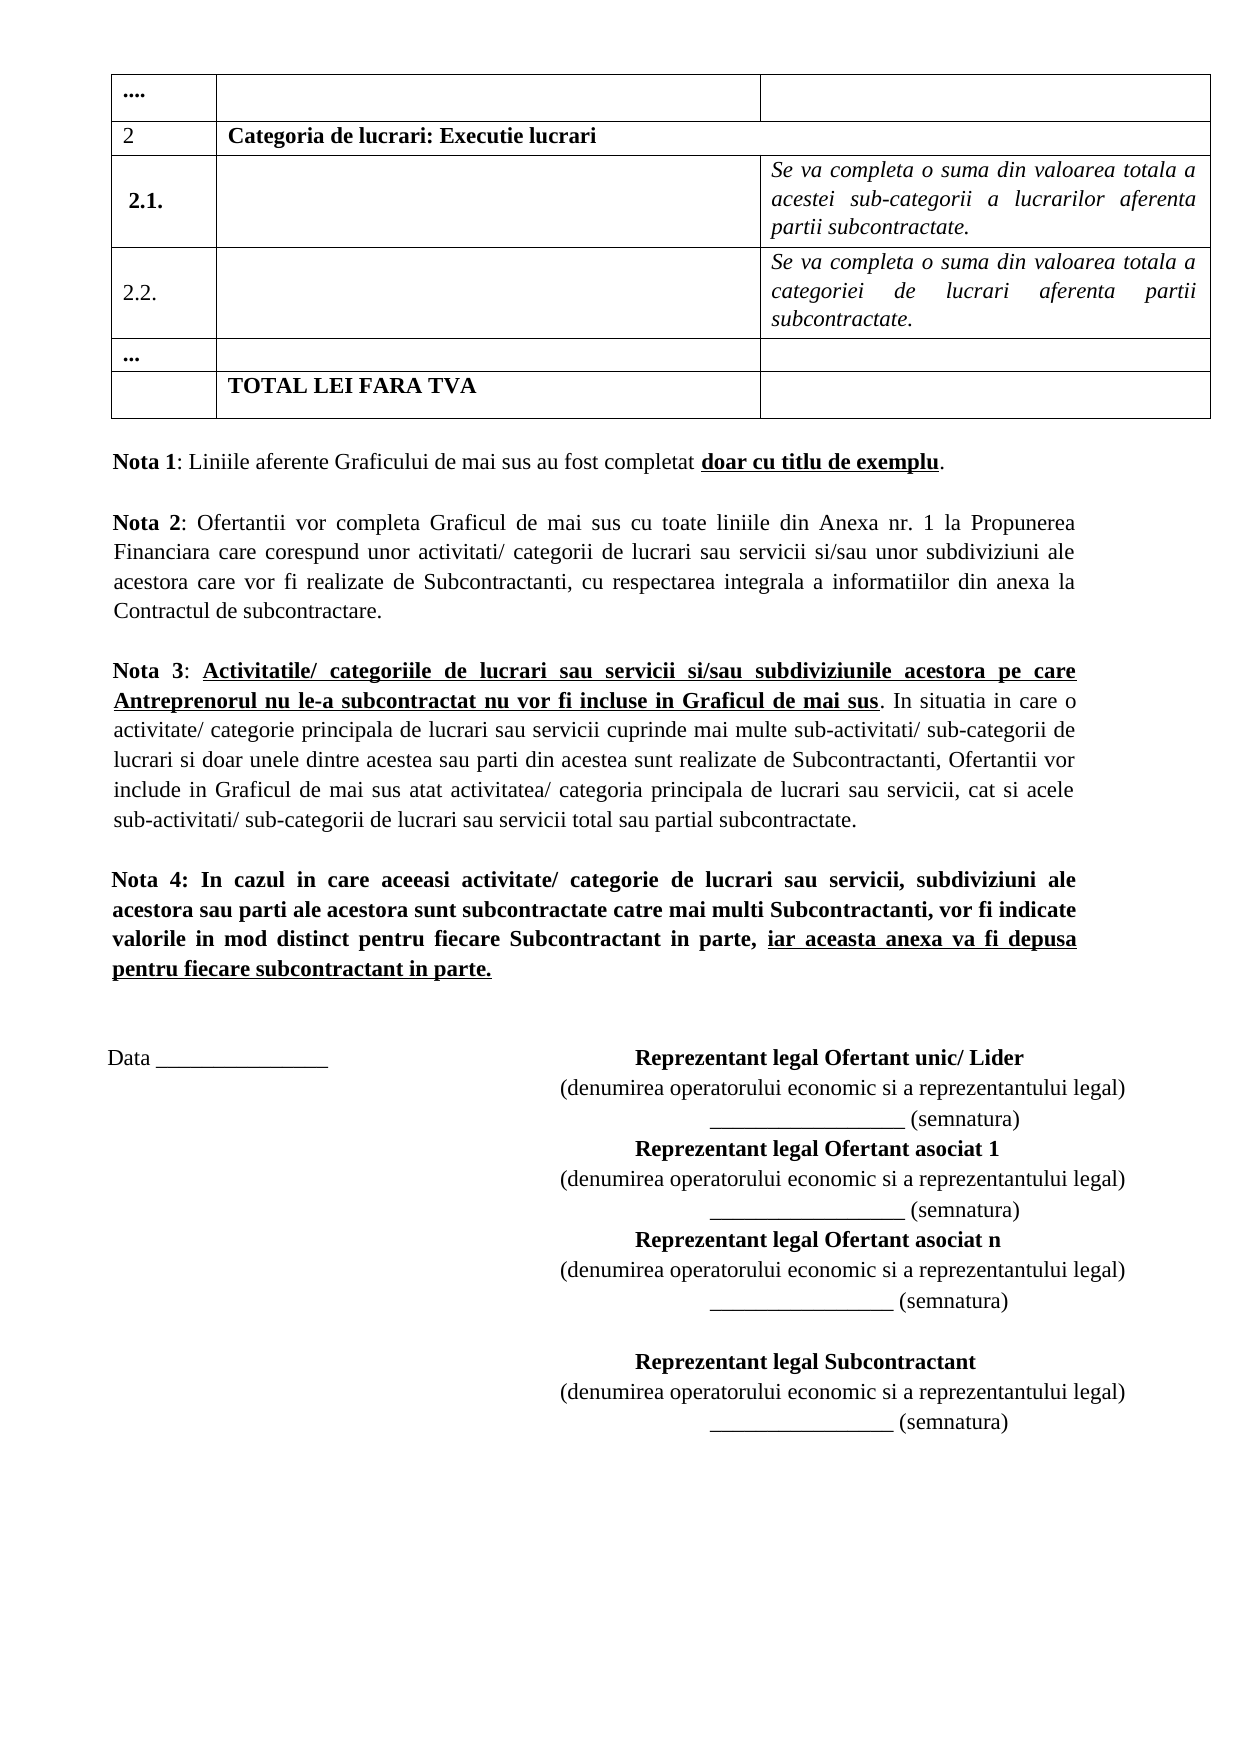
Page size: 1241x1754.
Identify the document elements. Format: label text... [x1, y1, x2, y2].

table_cell [761, 75, 1210, 121]
text ________________ (semnatura) [75, 1287, 1162, 1313]
table_cell [112, 372, 216, 418]
table_cell 2.1. [112, 156, 216, 247]
text Reprezentant legal Ofertant asociat 1 [75, 1135, 1162, 1161]
text Reprezentant legal Subcontractant [75, 1348, 1162, 1374]
text (denumirea operatorului economic si a reprezentantului legal) [75, 1074, 1162, 1101]
table_cell TOTAL LEI FARA TVA [217, 372, 760, 418]
text (denumirea operatorului economic si a reprezentantului legal) [75, 1378, 1162, 1404]
text ________________ (semnatura) [75, 1408, 1162, 1435]
text _________________ (semnatura) [75, 1104, 1162, 1131]
table_cell [217, 156, 760, 247]
text Nota 1: Liniile aferente Graficului de mai sus au fost completat doar cu titlu de exemplu. [112, 448, 1077, 474]
table_cell Categoria de lucrari: Executie lucrari [217, 122, 1210, 154]
text (denumirea operatorului economic si a reprezentantului legal) [75, 1165, 1162, 1192]
table_cell .... [112, 75, 216, 121]
text _________________ (semnatura) [75, 1196, 1162, 1222]
table_cell [217, 248, 760, 338]
table_cell ... [112, 339, 216, 371]
table_cell Se va completa o suma din valoarea totala a acestei sub-categorii a lucrarilor aferenta partii subcontractate. [761, 156, 1210, 247]
table_cell [761, 372, 1210, 418]
text Nota 3: Activitatile/ categoriile de lucrari sau servicii si/sau subdiviziunile acestora pe care Antreprenorul nu le-a subcontractat nu vor fi incluse in Graficul de mai sus. In situatia in care o activitate/ categorie principala de lucrari sau servicii cuprinde mai multe sub-activitati/ sub-categorii de lucrari si doar unele dintre acestea sau parti din acestea sunt realizate de Subcontractanti, Ofertantii vor include in Graficul de mai sus atat activitatea/ categoria principala de lucrari sau servicii, cat si acele sub-activitati/ sub-categorii de lucrari sau servicii total sau partial subcontractate. [112, 657, 1077, 832]
text Reprezentant legal Ofertant asociat n [75, 1226, 1162, 1252]
table_cell Se va completa o suma din valoarea totala a categoriei de lucrari aferenta partii subcontractate. [761, 248, 1210, 338]
table_cell 2.2. [112, 248, 216, 338]
text Nota 4: In cazul in care aceeasi activitate/ categorie de lucrari sau servicii, subdiviziuni ale acestora sau parti ale acestora sunt subcontractate catre mai multi Subcontractanti, vor fi indicate valorile in mod distinct pentru fiecare Subcontractant in parte, iar aceasta anexa va fi depusa pentru fiecare subcontractant in parte. [111, 866, 1077, 981]
text Data _______________ Reprezentant legal Ofertant unic/ Lider [75, 1044, 1162, 1070]
table_cell [761, 339, 1210, 371]
text Nota 2: Ofertantii vor completa Graficul de mai sus cu toate liniile din Anexa nr. 1 la Propunerea Financiara care corespund unor activitati/ categorii de lucrari sau servicii si/sau unor subdiviziuni ale acestora care vor fi realizate de Subcontractanti, cu respectarea integrala a informatiilor din anexa la Contractul de subcontractare. [112, 508, 1077, 624]
table_cell [217, 339, 760, 371]
table_cell [217, 75, 760, 121]
text (denumirea operatorului economic si a reprezentantului legal) [75, 1256, 1162, 1283]
table_cell 2 [112, 122, 216, 154]
